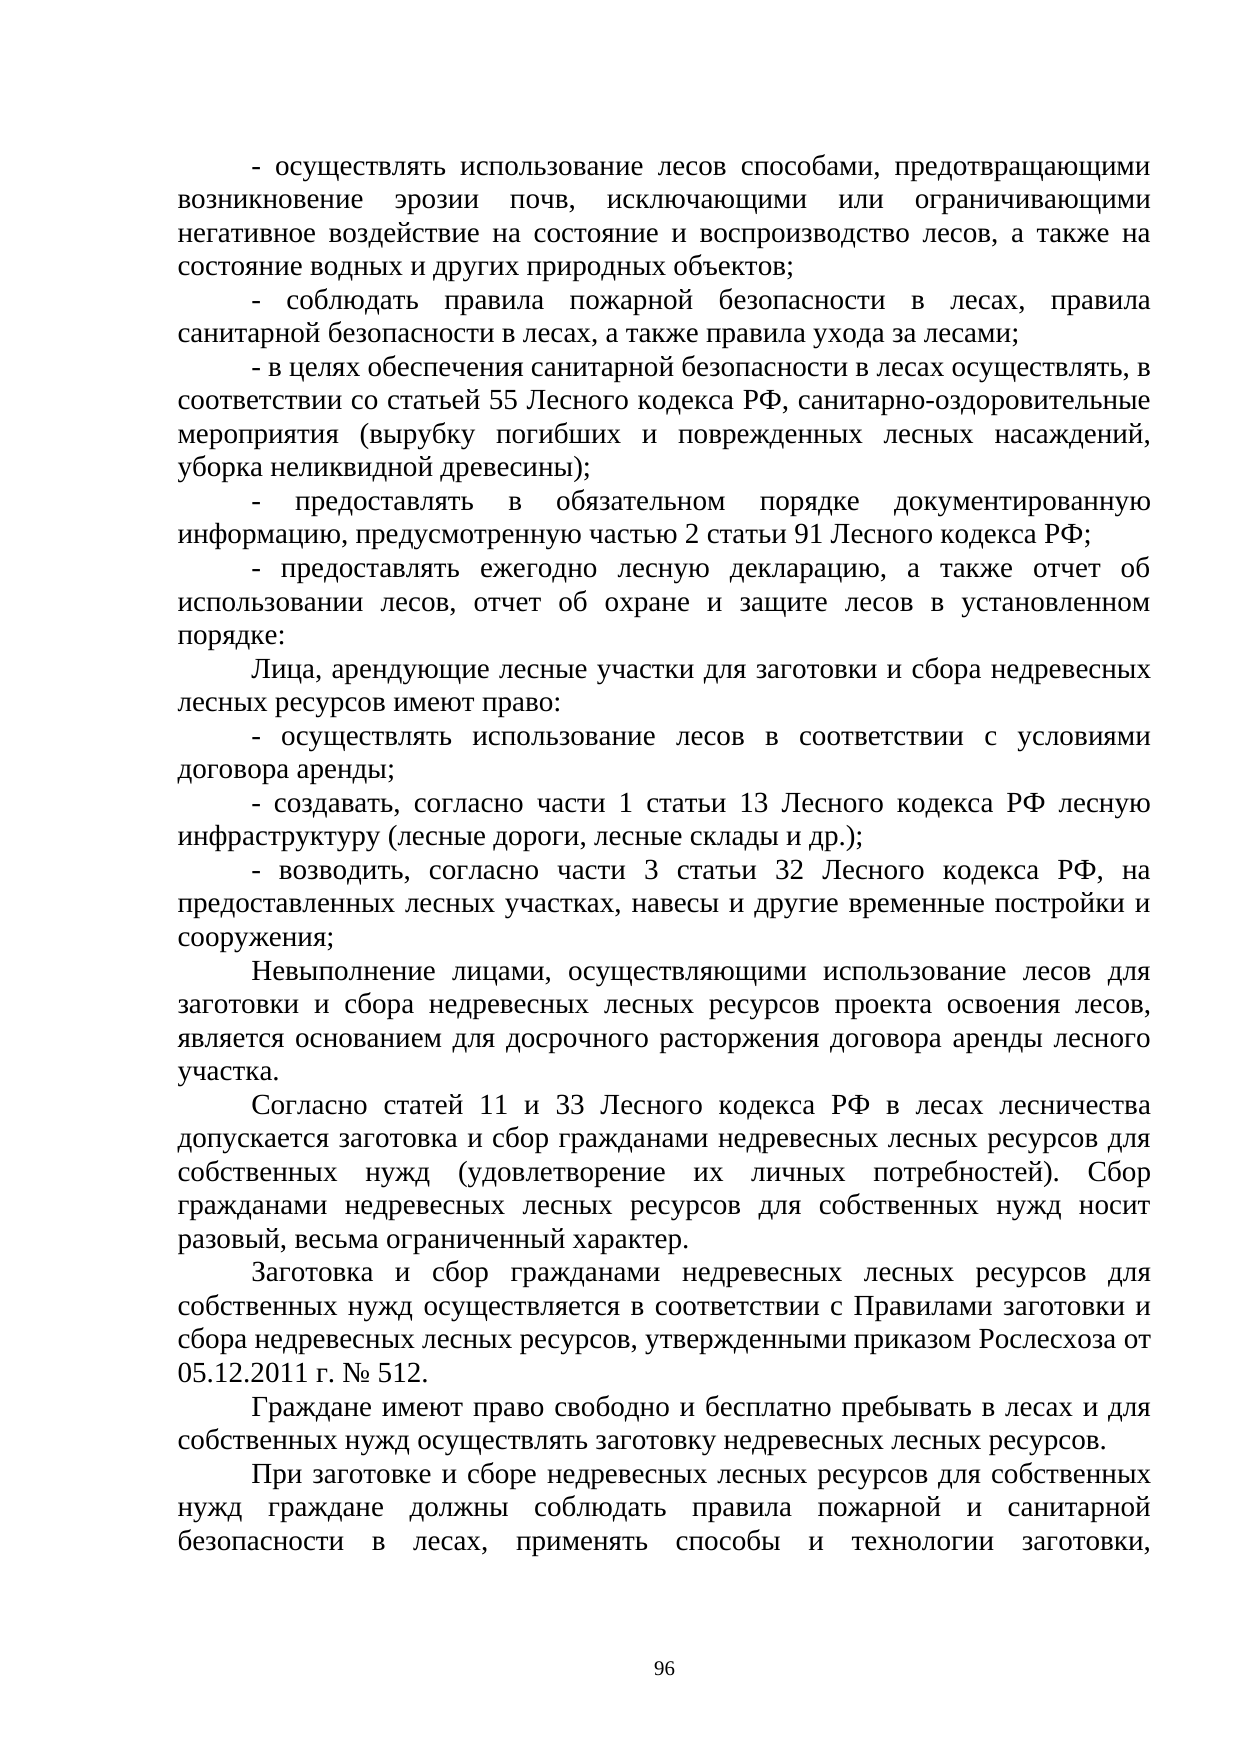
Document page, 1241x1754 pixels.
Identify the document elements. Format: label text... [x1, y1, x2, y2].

text - возводить, согласно части 3 статьи 32 Лесного кодекса РФ, на предоставленных лесных участках, навесы и другие временные постройки и сооружения; [177, 852, 1152, 953]
text - осуществлять использование лесов в соответствии с условиями договора аренды; [177, 718, 1152, 785]
text Согласно статей 11 и 33 Лесного кодекса РФ в лесах лесничества допускается заготовка и сбор гражданами недревесных лесных ресурсов для собственных нужд (удовлетворение их личных потребностей). Сбор гражданами недревесных лесных ресурсов для собственных нужд носит разовый, весьма ограниченный характер. [177, 1087, 1152, 1254]
text Невыполнение лицами, осуществляющими использование лесов для заготовки и сбора недревесных лесных ресурсов проекта освоения лесов, является основанием для досрочного расторжения договора аренды лесного участка. [177, 953, 1152, 1087]
text Лица, арендующие лесные участки для заготовки и сбора недревесных лесных ресурсов имеют право: [177, 651, 1152, 718]
text - создавать, согласно части 1 статьи 13 Лесного кодекса РФ лесную инфраструктуру (лесные дороги, лесные склады и др.); [177, 785, 1152, 852]
text - осуществлять использование лесов способами, предотвращающими возникновение эрозии почв, исключающими или ограничивающими негативное воздействие на состояние и воспроизводство лесов, а также на состояние водных и других природных объектов; [177, 148, 1152, 282]
text - предоставлять в обязательном порядке документированную информацию, предусмотренную частью 2 статьи 91 Лесного кодекса РФ; [177, 483, 1152, 550]
text - соблюдать правила пожарной безопасности в лесах, правила санитарной безопасности в лесах, а также правила ухода за лесами; [177, 282, 1152, 349]
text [177, 1456, 1152, 1556]
text Граждане имеют право свободно и бесплатно пребывать в лесах и для собственных нужд осуществлять заготовку недревесных лесных ресурсов. [177, 1389, 1152, 1456]
text Заготовка и сбор гражданами недревесных лесных ресурсов для собственных нужд осуществляется в соответствии с Правилами заготовки и сбора недревесных лесных ресурсов, утвержденными приказом Рослесхоза от 05.12.2011 г. № 512. [177, 1254, 1152, 1389]
text - в целях обеспечения санитарной безопасности в лесах осуществлять, в соответствии со статьей 55 Лесного кодекса РФ, санитарно-оздоровительные мероприятия (вырубку погибших и поврежденных лесных насаждений, уборка неликвидной древесины); [177, 349, 1152, 483]
text - предоставлять ежегодно лесную декларацию, а также отчет об использовании лесов, отчет об охране и защите лесов в установленном порядке: [177, 550, 1152, 651]
